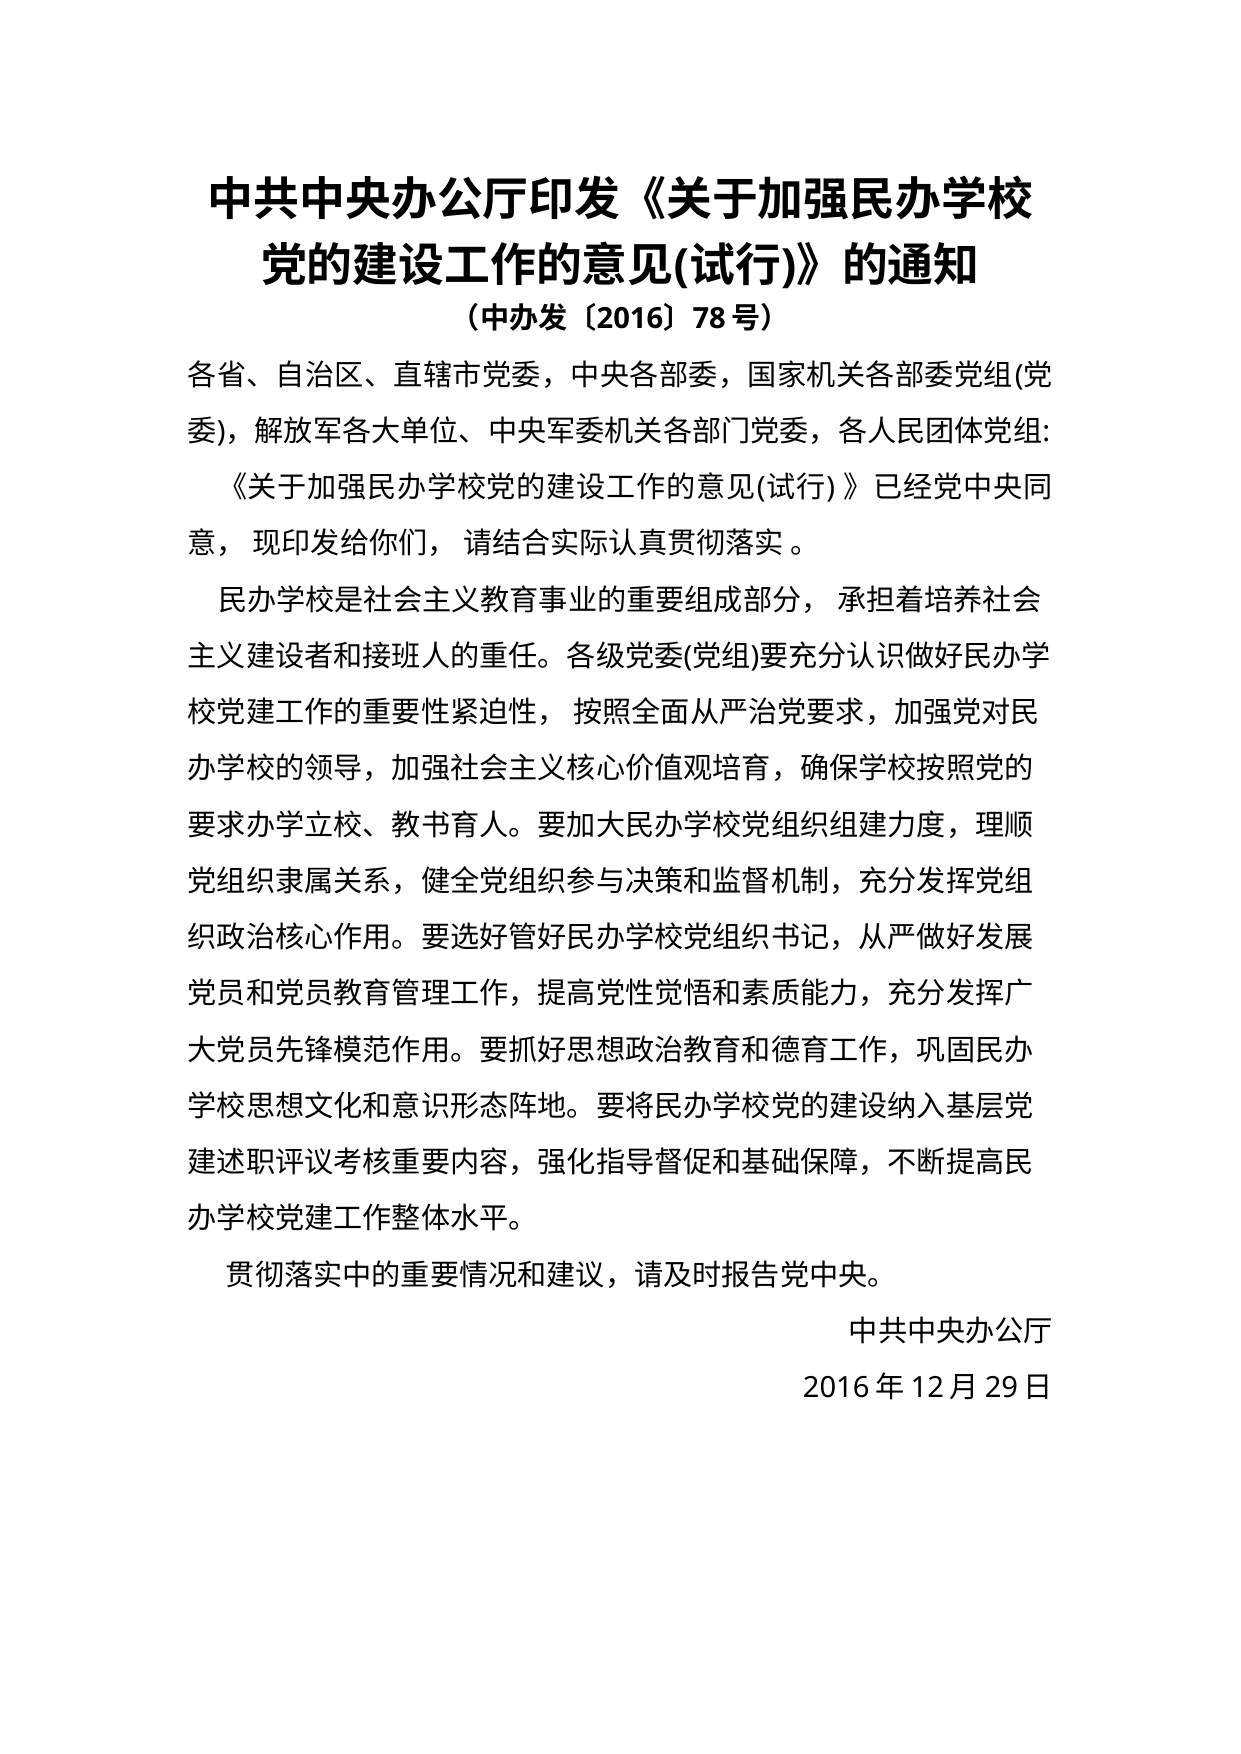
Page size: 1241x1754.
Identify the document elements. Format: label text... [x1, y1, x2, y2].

text 中共中央办公厅 [187, 1293, 1053, 1350]
text 《关于加强民办学校党的建设工作的意见(试行) 》已经党中央同意， 现印发给你们， 请结合实际认真贯彻落实 。 [187, 450, 1053, 562]
text 2016年12月29日 [187, 1350, 1053, 1406]
text 贯彻落实中的重要情况和建议，请及时报告党中央。 [187, 1237, 1053, 1293]
text 中共中央办公厅印发《关于加强民办学校党的建设工作的意见(试行)》的通知 [187, 162, 1053, 295]
text 各省、自治区、直辖市党委，中央各部委，国家机关各部委党组(党委)，解放军各大单位、中央军委机关各部门党委，各人民团体党组: [187, 337, 1053, 450]
text 民办学校是社会主义教育事业的重要组成部分， 承担着培养社会主义建设者和接班人的重任。各级党委(党组)要充分认识做好民办学校党建工作的重要性紧迫性， 按照全面从严治党要求，加强党对民办学校的领导，加强社会主义核心价值观培育，确保学校按照党的要求办学立校、教书育人。要加大民办学校党组织组建力度，理顺党组织隶属关系，健全党组织参与决策和监督机制，充分发挥党组织政治核心作用。要选好管好民办学校党组织书记，从严做好发展党员和党员教育管理工作，提高党性觉悟和素质能力，充分发挥广大党员先锋模范作用。要抓好思想政治教育和德育工作，巩固民办学校思想文化和意识形态阵地。要将民办学校党的建设纳入基层党建述职评议考核重要内容，强化指导督促和基础保障，不断提高民办学校党建工作整体水平。 [187, 562, 1053, 1237]
text （中办发〔2016〕78号） [187, 295, 1053, 337]
